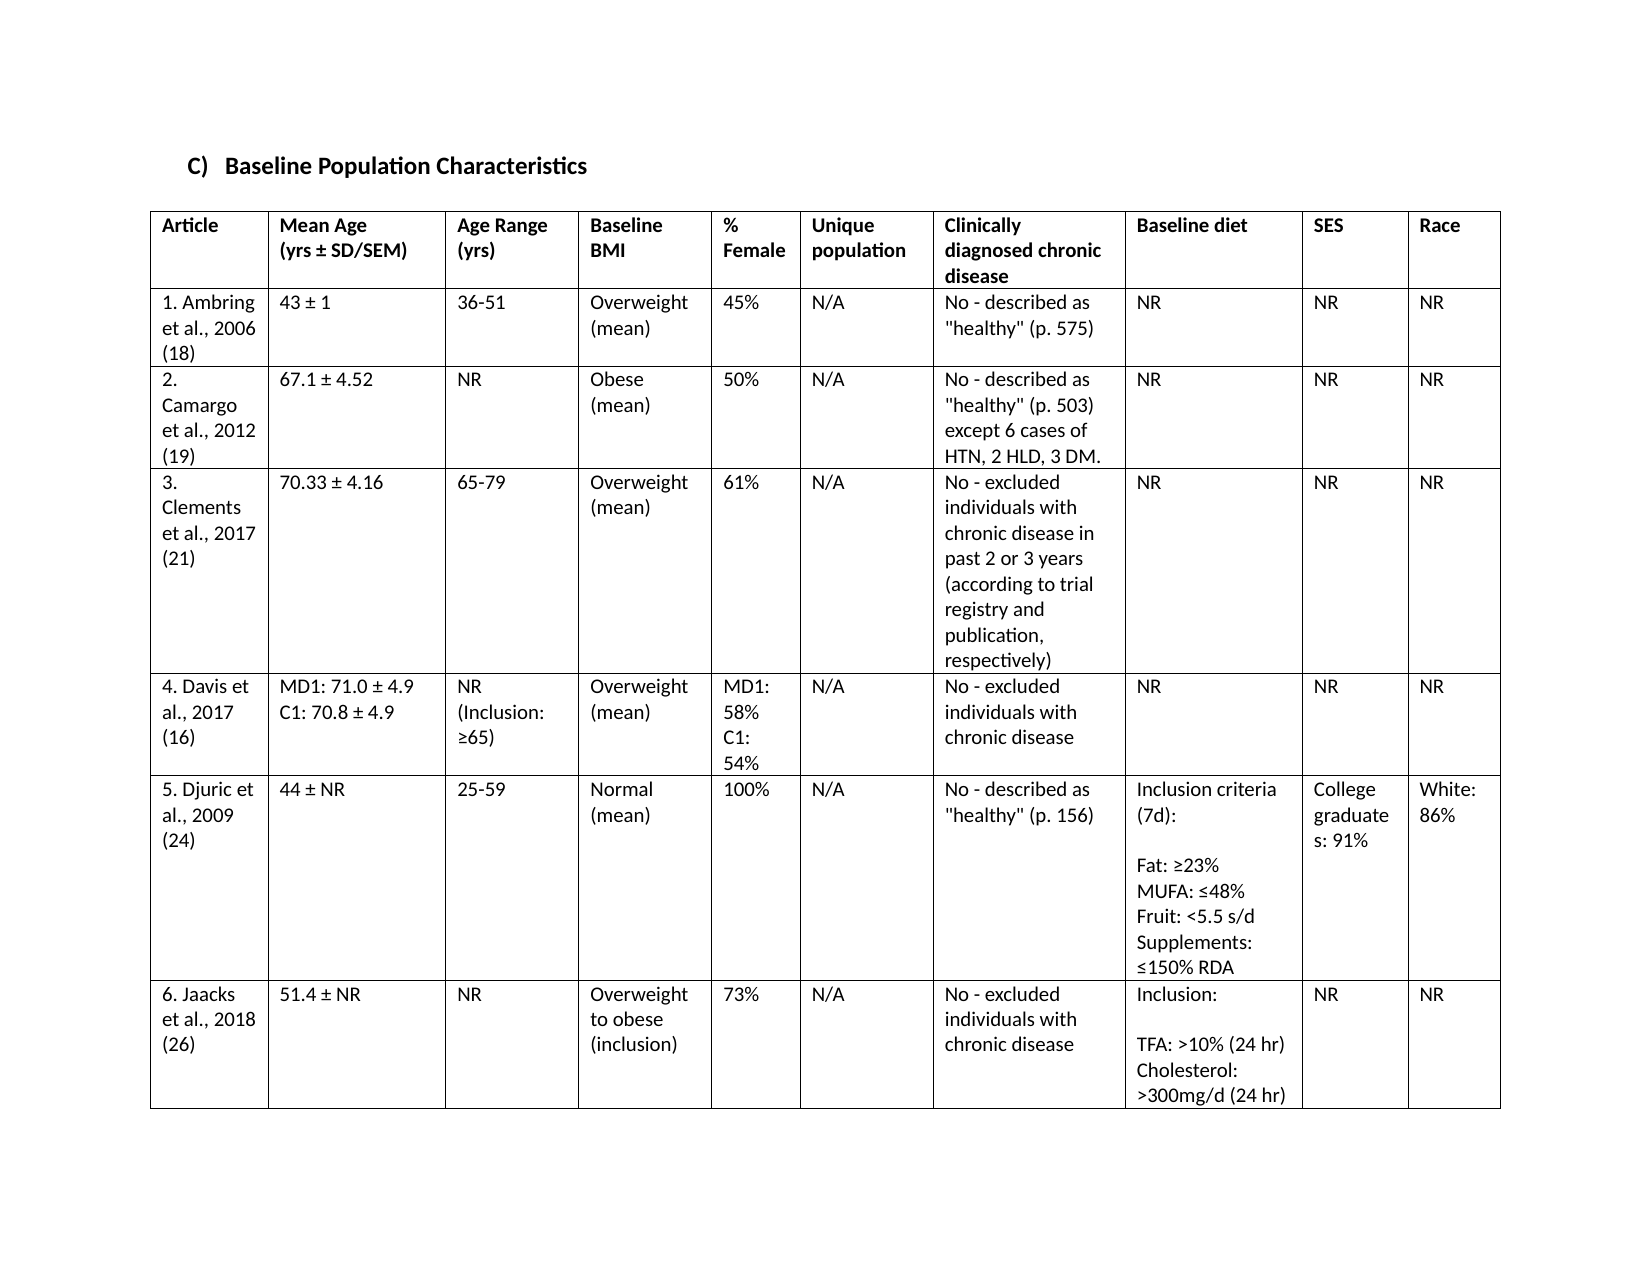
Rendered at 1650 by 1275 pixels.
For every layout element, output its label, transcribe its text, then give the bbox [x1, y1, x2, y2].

table_cell NR [1409, 981, 1500, 1108]
table_header % Female [712, 212, 800, 288]
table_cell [151, 981, 268, 1108]
table_cell Inclusion criteria (7d): Fat: ≥23% MUFA: ≤48% Fruit: <5.5 s/d Supplements: ≤150% RDA [1126, 776, 1302, 980]
table_cell NR [446, 981, 578, 1108]
table_cell NR [1409, 289, 1500, 366]
table_cell NR [1409, 367, 1500, 468]
table_header Unique population [801, 212, 933, 288]
table_cell No - excluded individuals with chronic disease [934, 674, 1125, 775]
table_cell 65-79 [446, 469, 578, 673]
table_cell White: 86% [1409, 776, 1500, 980]
table_cell NR [1126, 469, 1302, 673]
table_cell 51.4 ± NR [269, 981, 445, 1108]
table_cell 2. Camargo et al., 2012 (19) [151, 367, 268, 468]
table_header Article [151, 212, 268, 288]
table_cell N/A [801, 981, 933, 1108]
table_cell N/A [801, 469, 933, 673]
table_cell 70.33 ± 4.16 [269, 469, 445, 673]
table_cell No - excluded individuals with chronic disease in past 2 or 3 years (according to trial registry and publication, respectively) [934, 469, 1125, 673]
table_cell 5. Djuric et al., 2009 (24) [151, 776, 268, 980]
table_cell NR [1303, 469, 1408, 673]
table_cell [579, 981, 711, 1108]
table_cell N/A [801, 289, 933, 366]
table_cell 25-59 [446, 776, 578, 980]
table_cell N/A [801, 776, 933, 980]
table_cell NR [1409, 469, 1500, 673]
table_header Clinically diagnosed chronic disease [934, 212, 1125, 288]
table_header Age Range (yrs) [446, 212, 578, 288]
table_cell 1. Ambring et al., 2006 (18) [151, 289, 268, 366]
table_cell Overweight (mean) [579, 674, 711, 775]
table_cell 3. Clements et al., 2017 (21) [151, 469, 268, 673]
table_cell No - described as "healthy" (p. 575) [934, 289, 1125, 366]
table_cell 73% [712, 981, 800, 1108]
list Baseline Population Characteristics [187, 150, 1500, 181]
table_header Baseline BMI [579, 212, 711, 288]
table_cell 67.1 ± 4.52 [269, 367, 445, 468]
table_cell NR [1126, 289, 1302, 366]
table_cell NR [1409, 674, 1500, 775]
table_cell NR [1303, 289, 1408, 366]
table_cell NR [1126, 674, 1302, 775]
table_cell 100% [712, 776, 800, 980]
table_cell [934, 981, 1125, 1108]
table_cell NR [446, 367, 578, 468]
table_cell Overweight (mean) [579, 469, 711, 673]
table_cell 45% [712, 289, 800, 366]
table_header Baseline diet [1126, 212, 1302, 288]
table_cell NR (Inclusion: ≥65) [446, 674, 578, 775]
table_cell MD1: 58% C1: 54% [712, 674, 800, 775]
table_cell 36-51 [446, 289, 578, 366]
table_header Mean Age (yrs ± SD/SEM) [269, 212, 445, 288]
table_cell 44 ± NR [269, 776, 445, 980]
table_cell 50% [712, 367, 800, 468]
table_cell NR [1303, 674, 1408, 775]
table_cell NR [1126, 367, 1302, 468]
table_cell NR [1303, 367, 1408, 468]
table_cell N/A [801, 674, 933, 775]
table_cell NR [1303, 981, 1408, 1108]
table_cell No - described as "healthy" (p. 503) except 6 cases of HTN, 2 HLD, 3 DM. [934, 367, 1125, 468]
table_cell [1126, 981, 1302, 1108]
table_cell 61% [712, 469, 800, 673]
table_cell N/A [801, 367, 933, 468]
table_cell No - described as "healthy" (p. 156) [934, 776, 1125, 980]
table_cell MD1: 71.0 ± 4.9 C1: 70.8 ± 4.9 [269, 674, 445, 775]
table_cell Obese (mean) [579, 367, 711, 468]
table_cell Normal (mean) [579, 776, 711, 980]
table_cell 4. Davis et al., 2017 (16) [151, 674, 268, 775]
table_header Race [1409, 212, 1500, 288]
table_cell 43 ± 1 [269, 289, 445, 366]
table_cell Overweight (mean) [579, 289, 711, 366]
table_header SES [1303, 212, 1408, 288]
table_cell College graduates: 91% [1303, 776, 1408, 980]
